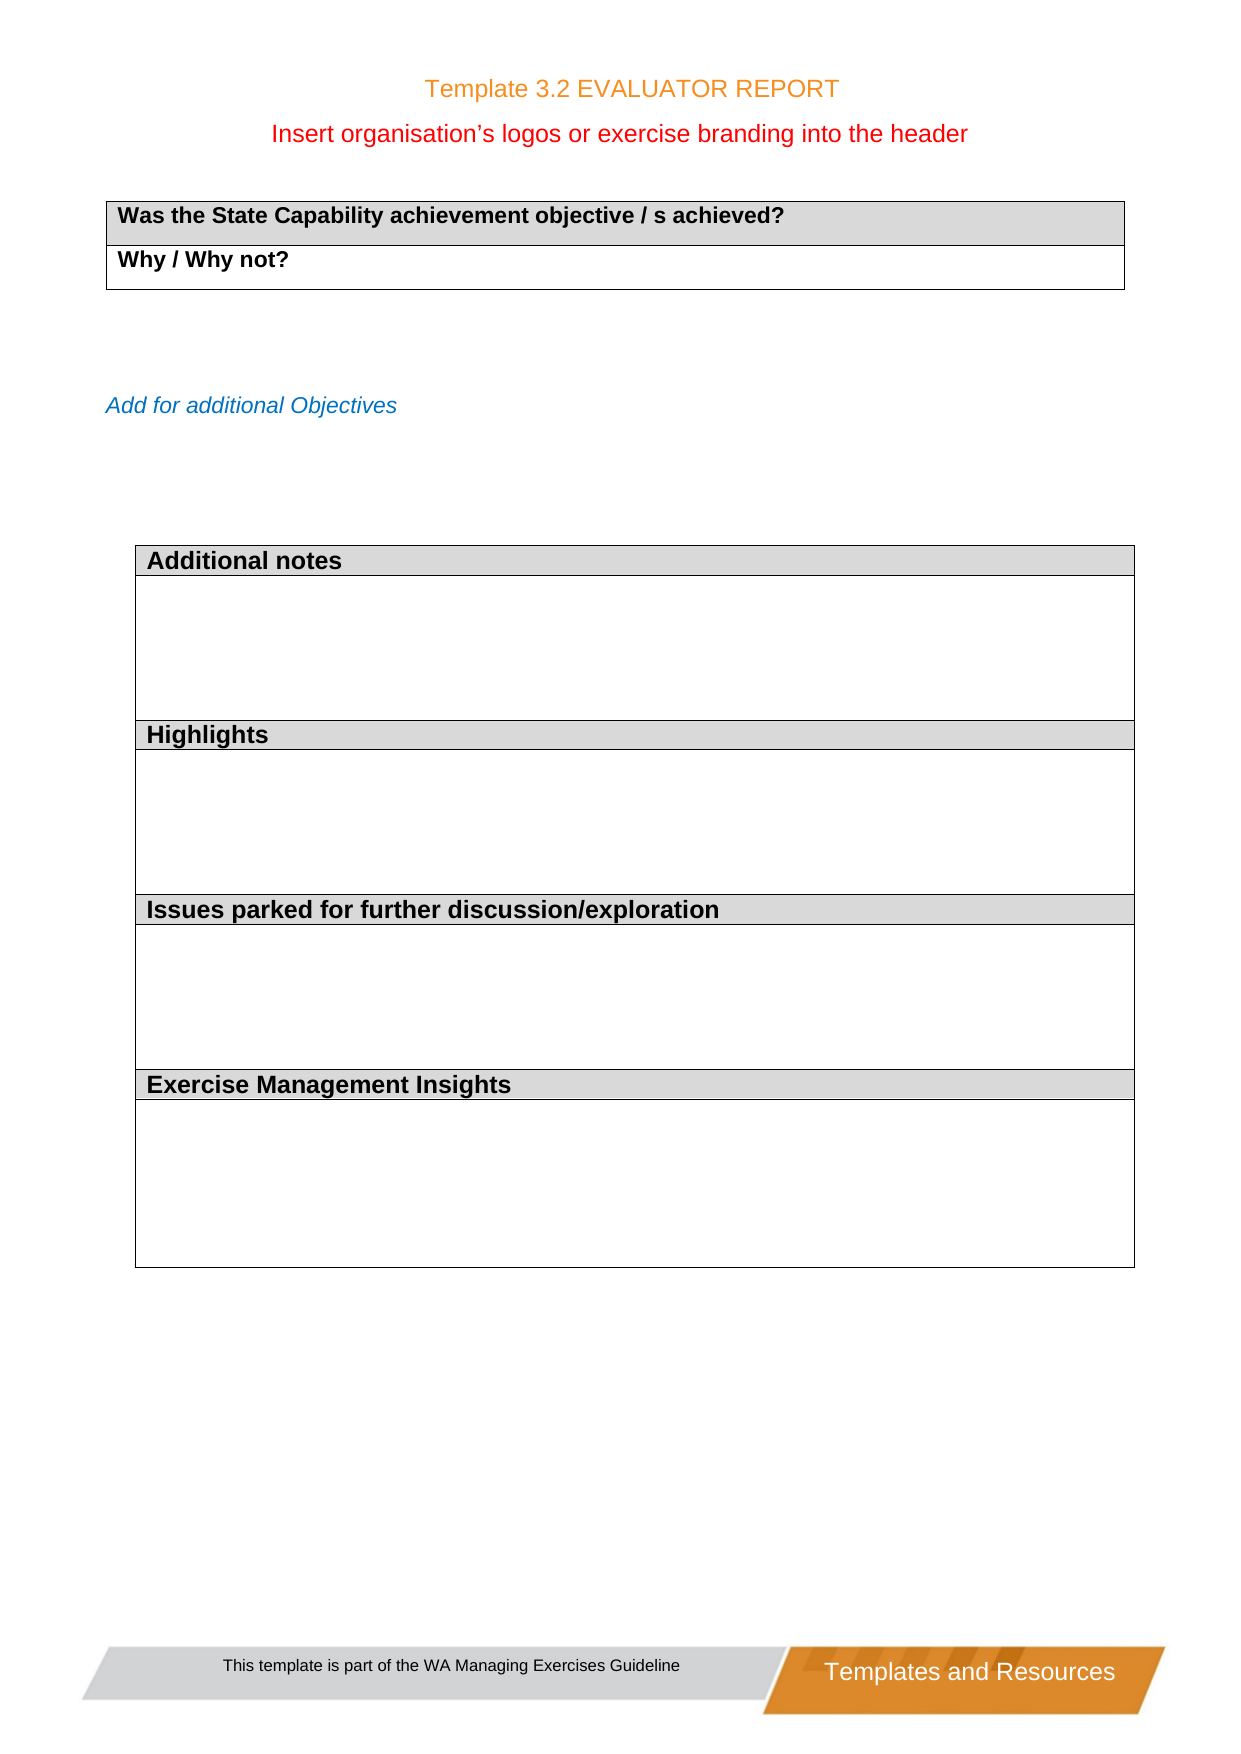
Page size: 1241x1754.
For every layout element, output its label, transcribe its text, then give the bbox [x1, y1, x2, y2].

table_cell Why / Why not? [107, 246, 1124, 289]
table_cell Was the State Capability achievement objective / s achieved? [107, 202, 1124, 245]
table_cell Issues parked for further discussion/exploration [136, 895, 1134, 924]
table_cell Highlights [136, 721, 1134, 749]
table_cell [136, 576, 1134, 719]
table_cell [136, 750, 1134, 894]
table_header Additional notes [136, 546, 1134, 575]
text Add for additional Objectives [106, 392, 1090, 418]
table_cell [136, 1100, 1134, 1267]
table_cell [136, 925, 1134, 1069]
picture [49, 1618, 1198, 1743]
table_cell Exercise Management Insights [136, 1070, 1134, 1098]
